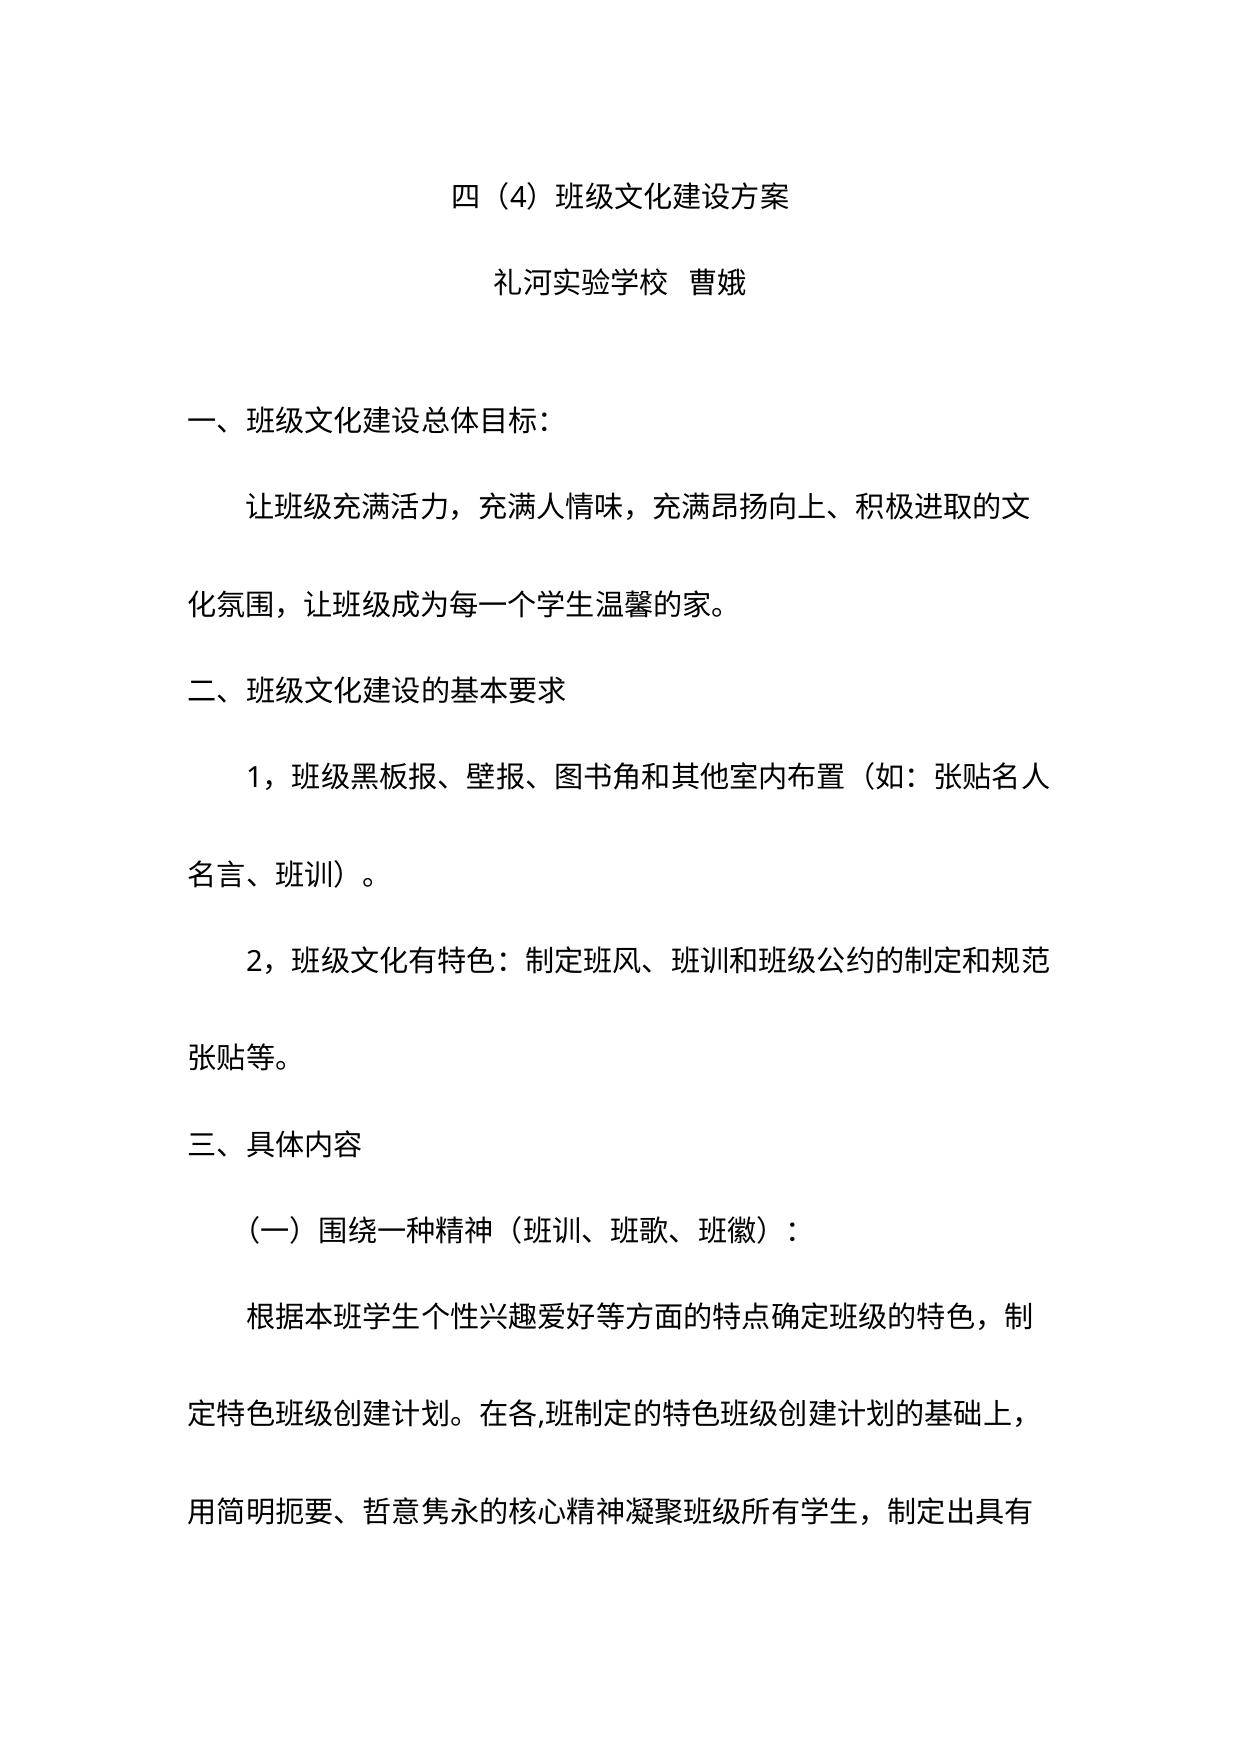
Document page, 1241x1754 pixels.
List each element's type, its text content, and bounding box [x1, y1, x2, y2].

text 礼河实验学校 曹娥 [187, 248, 1053, 313]
text 2，班级文化有特色：制定班风、班训和班级公约的制定和规范张贴等。 [187, 926, 1053, 1089]
text 四（4）班级文化建设方案 [187, 162, 1053, 227]
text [187, 1282, 1053, 1542]
text 让班级充满活力，充满人情味，充满昂扬向上、积极进取的文化氛围，让班级成为每一个学生温馨的家。 [187, 473, 1053, 635]
text 二、班级文化建设的基本要求 [187, 656, 1053, 721]
text （一）围绕一种精神（班训、班歌、班徽）： [187, 1196, 1053, 1261]
text 一、班级文化建设总体目标： [187, 387, 1053, 452]
text 三、具体内容 [187, 1110, 1053, 1175]
text 1，班级黑板报、壁报、图书角和其他室内布置（如：张贴名人名言、班训）。 [187, 742, 1053, 905]
